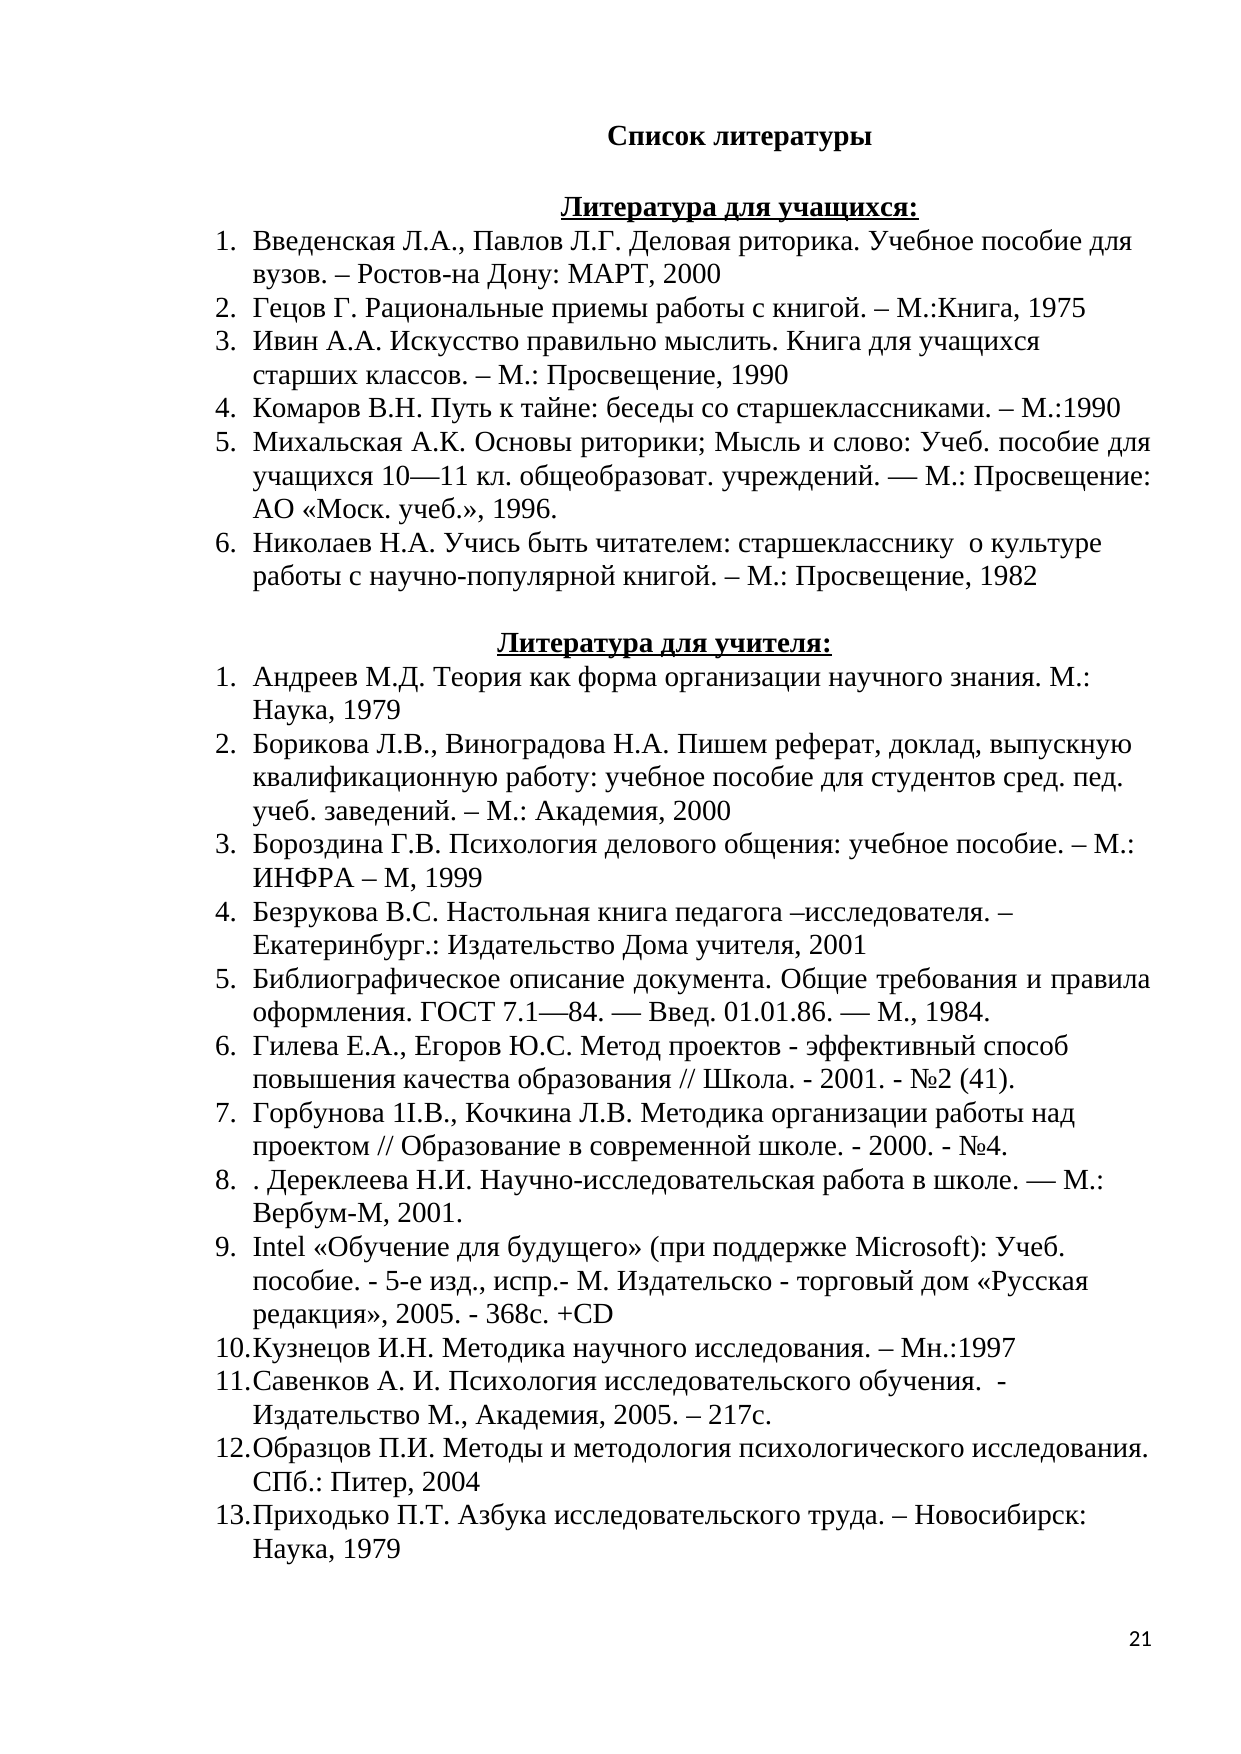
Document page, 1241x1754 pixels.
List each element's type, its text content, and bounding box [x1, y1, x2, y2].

list Гилева Е.А., Егоров Ю.С. Метод проектов - эффективный способ повышения качества образования // Школа. - 2001. - №2 (41). [215, 1028, 1152, 1095]
list Образцов П.И. Методы и методология психологического исследования. СПб.: Питер, 2004 [215, 1430, 1152, 1497]
list Введенская Л.А., Павлов Л.Г. Деловая риторика. Учебное пособие для вузов. – Ростов-на Дону: МАРТ, 2000 [215, 223, 1152, 290]
list Гецов Г. Рациональные приемы работы с книгой. – М.:Книга, 1975 [215, 290, 1152, 323]
list Intel «Обучение для будущего» (при поддержке Microsoft): Учеб. пособие. - 5-е изд., испр.- М. Издательско - торговый дом «Русская редакция», 2005. - 368с. +CD [215, 1229, 1152, 1330]
list Кузнецов И.Н. Методика научного исследования. – Мн.:1997 [215, 1330, 1152, 1363]
list Ивин А.А. Искусство правильно мыслить. Книга для учащихся старших классов. – М.: Просвещение, 1990 [215, 323, 1152, 391]
list Савенков А. И. Психология исследовательского обучения. - Издательство М., Академия, 2005. – 217с. [215, 1363, 1152, 1430]
list Библиографическое описание документа. Общие требования и правила оформления. ГОСТ 7.1—84. — Введ. 01.01.86. — М., 1984. [215, 961, 1152, 1028]
text Литература для учителя: [177, 625, 1152, 659]
list Михальская А.К. Основы риторики; Мысль и слово: Учеб. пособие для учащихся 10—11 кл. общеобразоват. учреждений. — М.: Просвещение: АО «Моск. учеб.», 1996. [215, 424, 1152, 525]
list . Дереклеева Н.И. Научно-исследовательская работа в школе. — М.: Вербум-М, 2001. [215, 1162, 1152, 1229]
list Приходько П.Т. Азбука исследовательского труда. – Новосибирск: Наука, 1979 [215, 1497, 1152, 1564]
list Андреев М.Д. Теория как форма организации научного знания. М.: Наука, 1979 [215, 659, 1152, 726]
list Горбунова 1I.B., Кочкина Л.В. Методика организации работы над проектом // Образование в современной школе. - 2000. - №4. [215, 1095, 1152, 1162]
list Борикова Л.В., Виноградова Н.А. Пишем реферат, доклад, выпускную квалификационную работу: учебное пособие для студентов сред. пед. учеб. заведений. – М.: Академия, 2000 [215, 726, 1152, 827]
list Безрукова В.С. Настольная книга педагога –исследователя. – Екатеринбург.: Издательство Дома учителя, 2001 [215, 894, 1152, 961]
list Комаров В.Н. Путь к тайне: беседы со старшеклассниками. – М.:1990 [215, 391, 1152, 424]
text Литература для учащихся: [327, 189, 1152, 223]
list Николаев Н.А. Учись быть читателем: старшекласснику о культуре работы с научно-популярной книгой. – М.: Просвещение, 1982 [215, 525, 1152, 592]
text Список литературы [327, 118, 1152, 152]
list Бороздина Г.В. Психология делового общения: учебное пособие. – М.: ИНФРА – М, 1999 [215, 827, 1152, 894]
